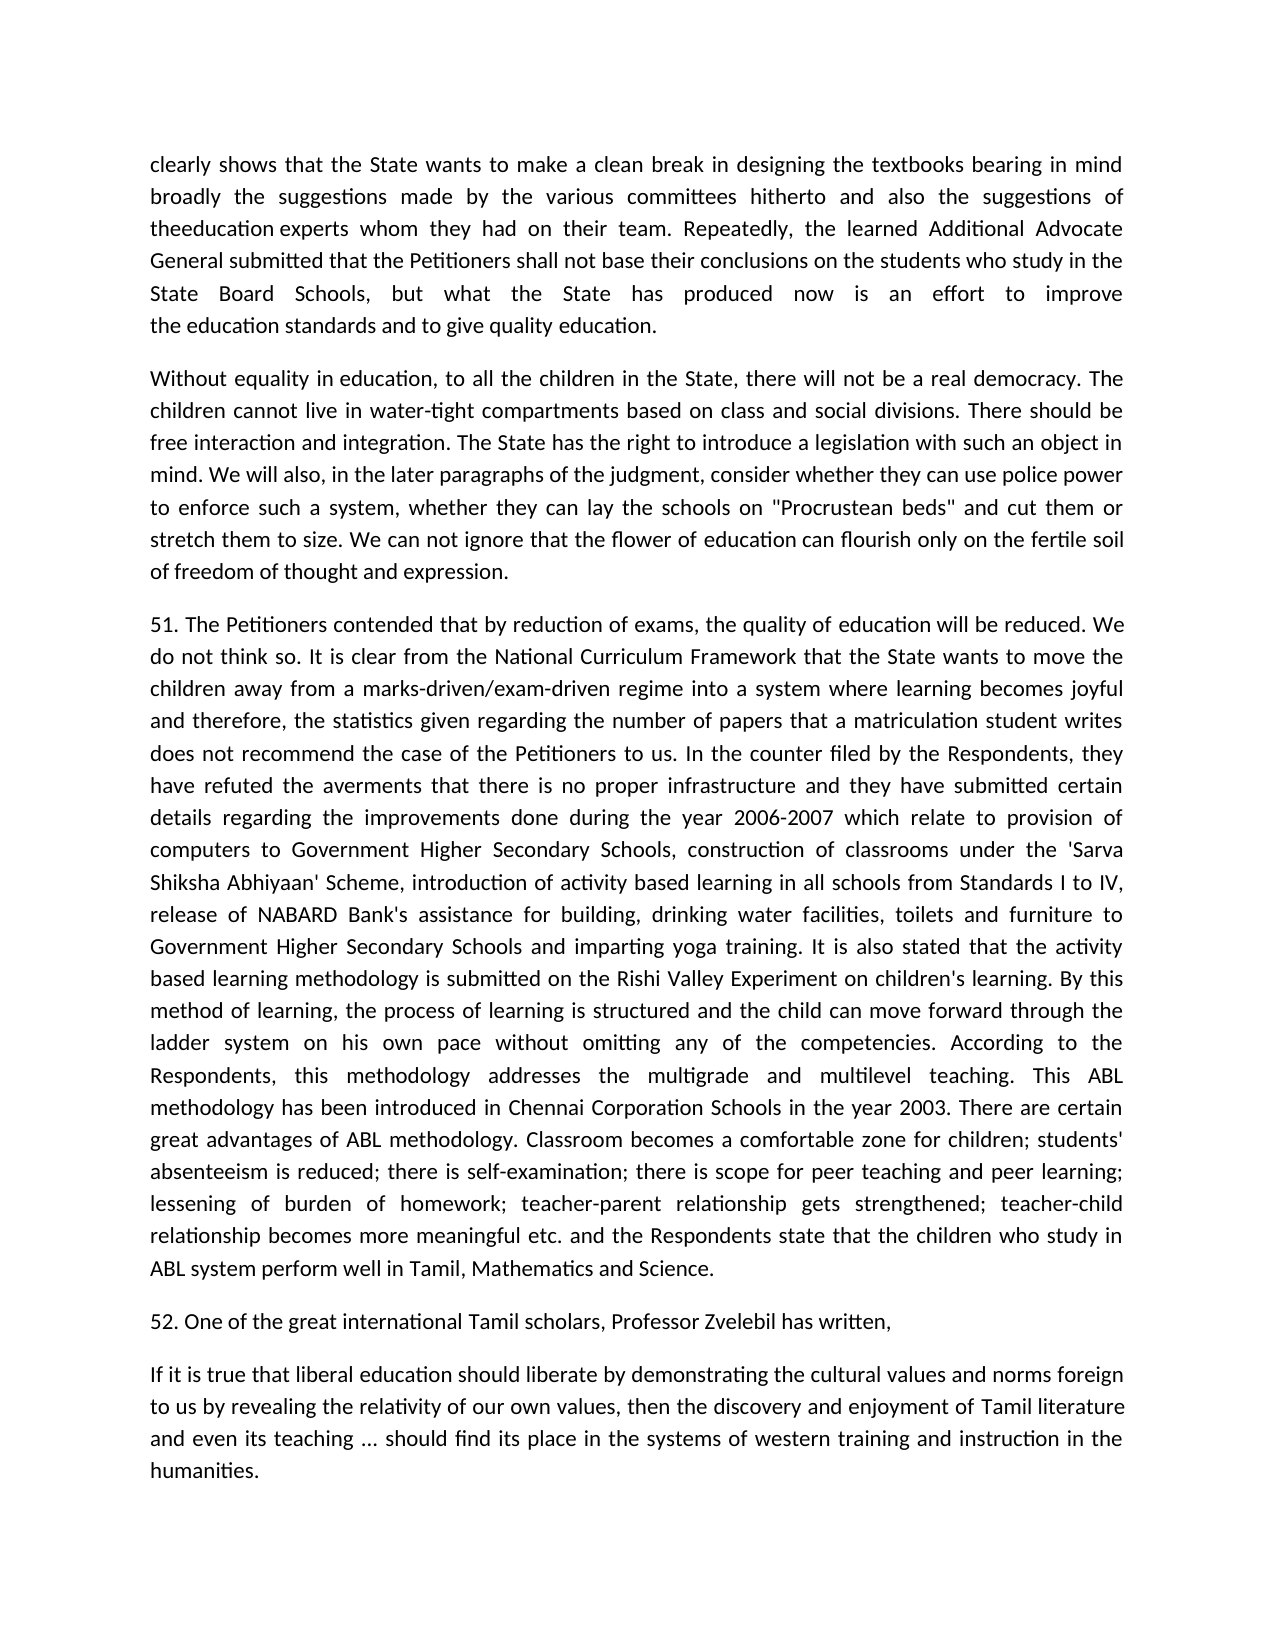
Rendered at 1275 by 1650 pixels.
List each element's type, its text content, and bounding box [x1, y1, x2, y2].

text 52. One of the great international Tamil scholars, Professor Zvelebil has written, [150, 1307, 1125, 1335]
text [150, 150, 1125, 339]
text If it is true that liberal education should liberate by demonstrating the cultural values and norms foreign to us by revealing the relativity of our own values, then the discovery and enjoyment of Tamil literature and even its teaching ... should find its place in the systems of western training and instruction in the humanities. [150, 1360, 1125, 1484]
text Without equality in education, to all the children in the State, there will not be a real democracy. The children cannot live in water-tight compartments based on class and social divisions. There should be free interaction and integration. The State has the right to introduce a legislation with such an object in mind. We will also, in the later paragraphs of the judgment, consider whether they can use police power to enforce such a system, whether they can lay the schools on "Procrustean beds" and cut them or stretch them to size. We can not ignore that the flower of education can flourish only on the fertile soil of freedom of thought and expression. [150, 364, 1125, 585]
text 51. The Petitioners contended that by reduction of exams, the quality of education will be reduced. We do not think so. It is clear from the National Curriculum Framework that the State wants to move the children away from a marks-driven/exam-driven regime into a system where learning becomes joyful and therefore, the statistics given regarding the number of papers that a matriculation student writes does not recommend the case of the Petitioners to us. In the counter filed by the Respondents, they have refuted the averments that there is no proper infrastructure and they have submitted certain details regarding the improvements done during the year 2006-2007 which relate to provision of computers to Government Higher Secondary Schools, construction of classrooms under the 'Sarva Shiksha Abhiyaan' Scheme, introduction of activity based learning in all schools from Standards I to IV, release of NABARD Bank's assistance for building, drinking water facilities, toilets and furniture to Government Higher Secondary Schools and imparting yoga training. It is also stated that the activity based learning methodology is submitted on the Rishi Valley Experiment on children's learning. By this method of learning, the process of learning is structured and the child can move forward through the ladder system on his own pace without omitting any of the competencies. According to the Respondents, this methodology addresses the multigrade and multilevel teaching. This ABL methodology has been introduced in Chennai Corporation Schools in the year 2003. There are certain great advantages of ABL methodology. Classroom becomes a comfortable zone for children; students' absenteeism is reduced; there is self-examination; there is scope for peer teaching and peer learning; lessening of burden of homework; teacher-parent relationship gets strengthened; teacher-child relationship becomes more meaningful etc. and the Respondents state that the children who study in ABL system perform well in Tamil, Mathematics and Science. [150, 610, 1125, 1282]
